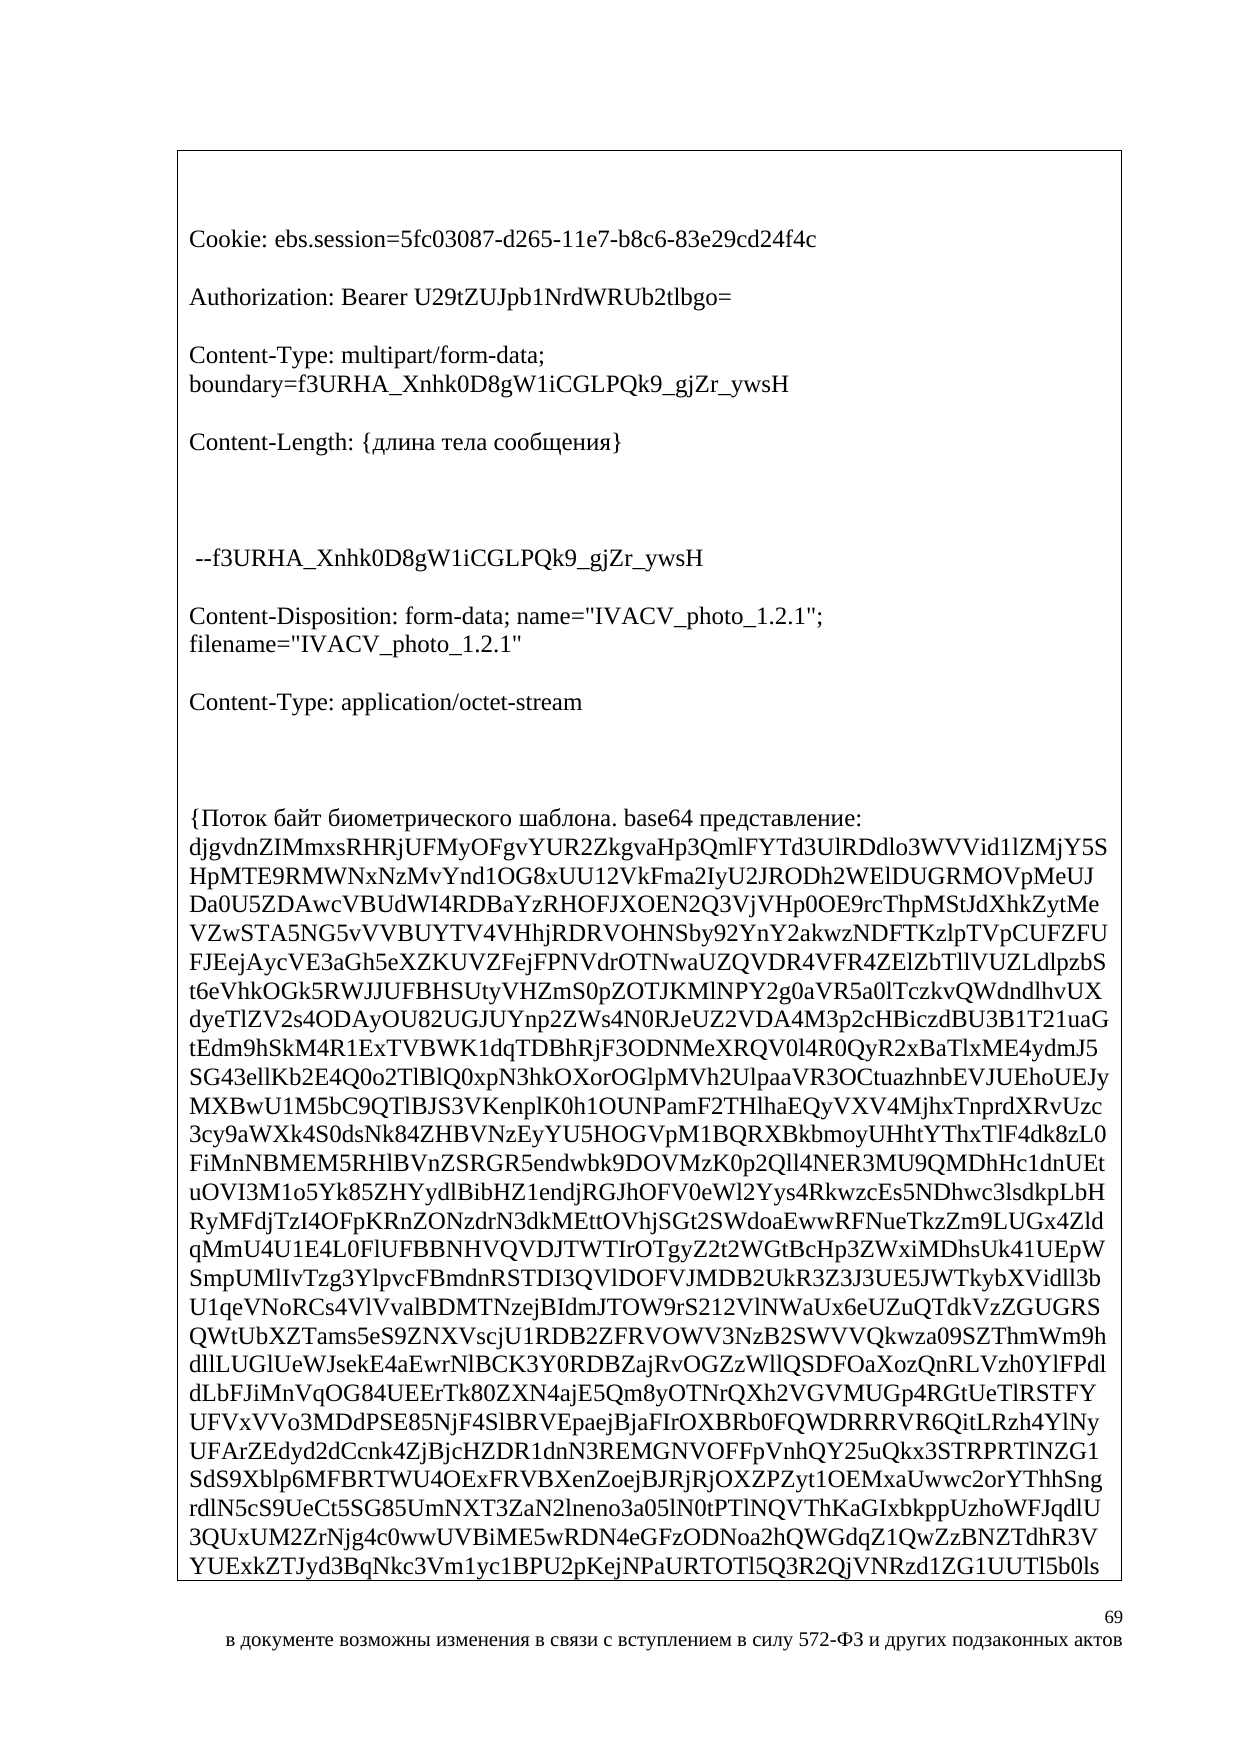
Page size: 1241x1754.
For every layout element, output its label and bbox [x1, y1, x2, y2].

table_header [178, 151, 1121, 1579]
